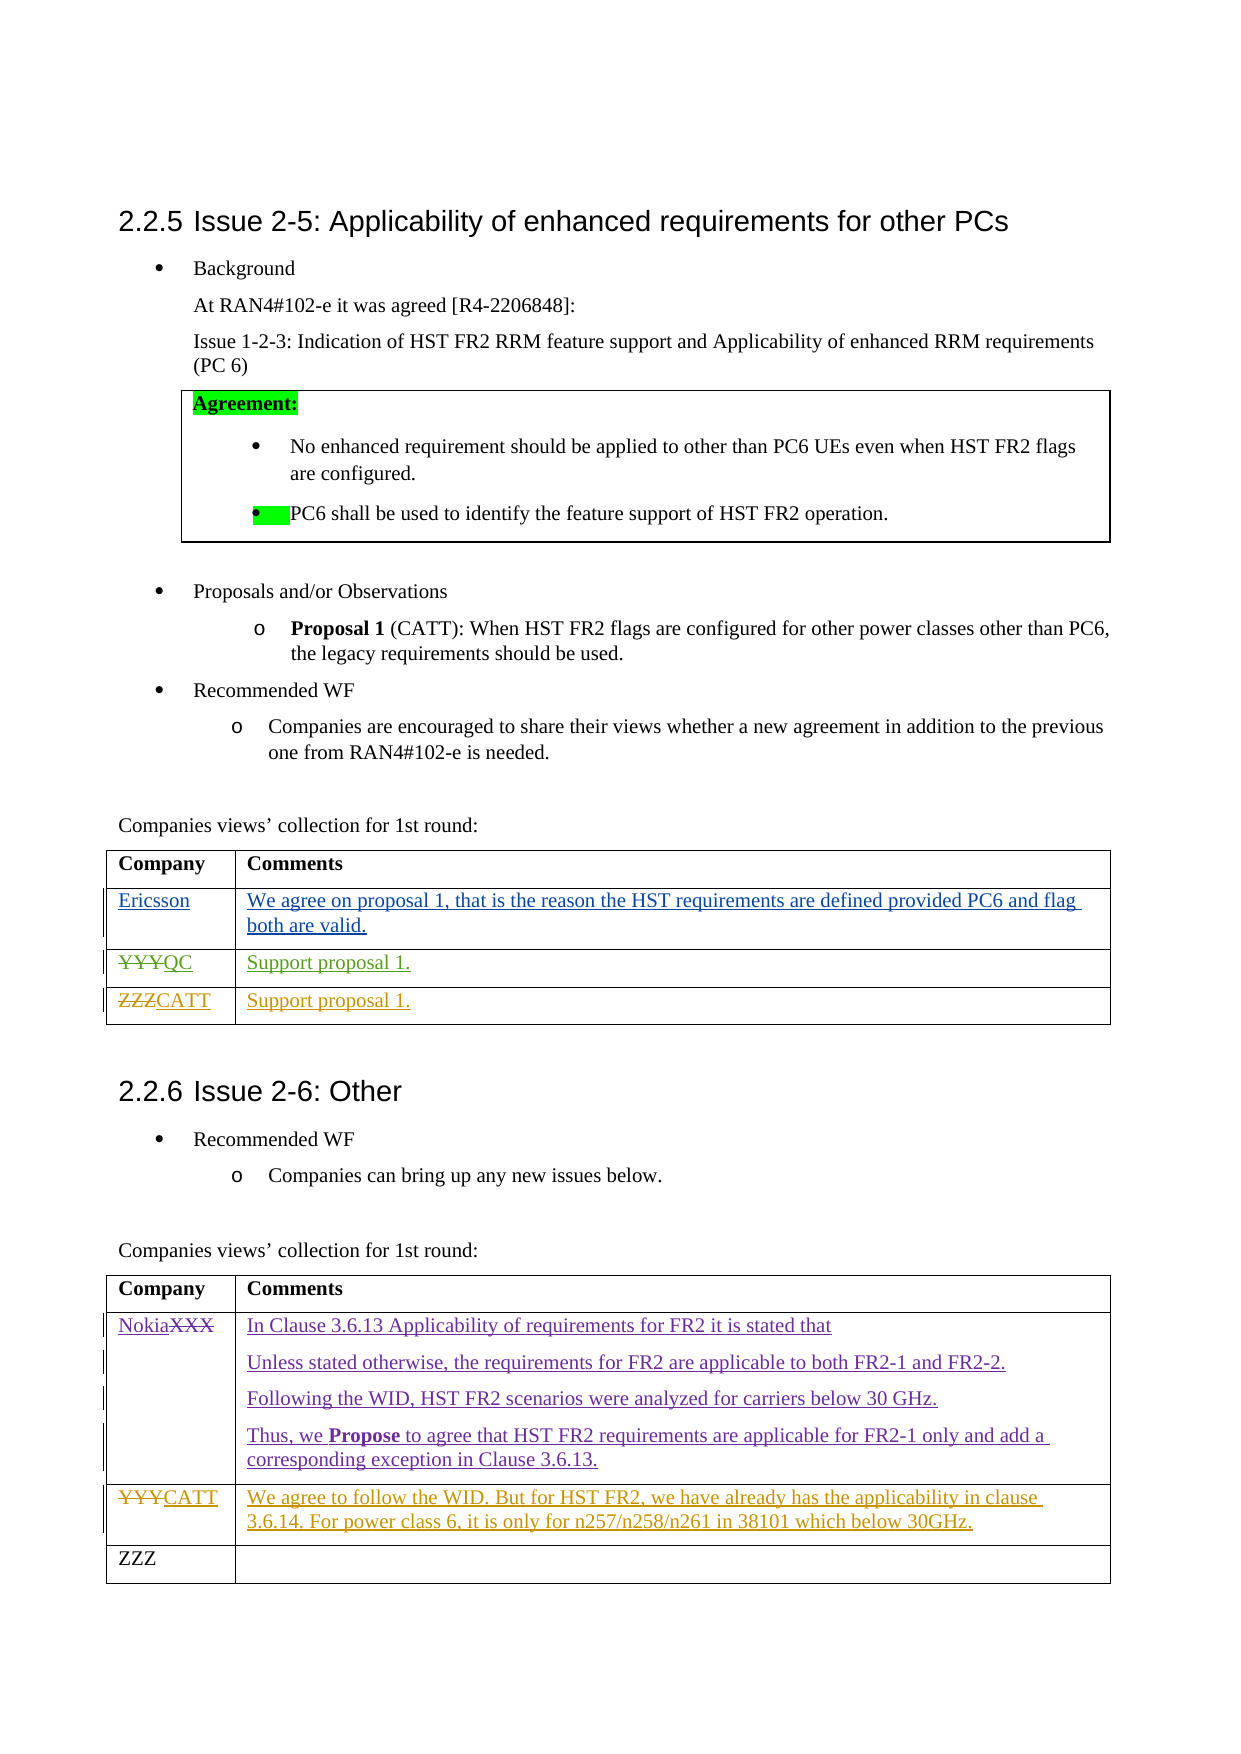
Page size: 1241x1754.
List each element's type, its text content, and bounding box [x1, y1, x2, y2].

table_cell [107, 988, 235, 1024]
subtitle Issue 2-5: Applicability of enhanced requirements for other PCs [118, 204, 1122, 237]
table_cell [236, 1485, 1110, 1545]
subtitle Issue 2-6: Other [118, 1074, 1122, 1108]
table_header Company [107, 851, 235, 887]
list At RAN4#102-e it was agreed [R4-2206848]: [193, 292, 1122, 317]
text Companies views’ collection for 1st round: [118, 1238, 1122, 1262]
table_cell [236, 1546, 1110, 1583]
table_cell [236, 950, 1110, 987]
table_header Comments [236, 851, 1110, 887]
table_cell [107, 1313, 235, 1483]
text Companies views’ collection for 1st round: [118, 813, 1122, 837]
table_header Company [107, 1276, 235, 1312]
table_cell ZZZ [107, 1546, 235, 1583]
table_cell [236, 988, 1110, 1024]
list Recommended WF [156, 678, 1122, 702]
table_cell [236, 1313, 1110, 1483]
table_header Comments [236, 1276, 1110, 1312]
list Companies are encouraged to share their views whether a new agreement in addition to the previous one from RAN4#102-e is needed. [231, 714, 1122, 764]
table_cell [107, 889, 235, 949]
table_header Agreement: No enhanced requirement should be applied to other than PC6 UEs even when HST FR2 flags are configured. PC6 shall be used to identify the feature support of HST FR2 operation. [182, 391, 1109, 541]
list Proposal 1 (CATT): When HST FR2 flags are configured for other power classes other than PC6, the legacy requirements should be used. [253, 616, 1122, 665]
table_cell [236, 889, 1110, 949]
table_cell [107, 1485, 235, 1545]
list Issue 1-2-3: Indication of HST FR2 RRM feature support and Applicability of enhanced RRM requirements (PC 6) [193, 329, 1122, 377]
list Recommended WF [156, 1127, 1122, 1151]
table_cell [107, 950, 235, 987]
list Companies can bring up any new issues below. [231, 1163, 1122, 1189]
list Proposals and/or Observations [156, 579, 1122, 603]
list Background [156, 256, 1122, 280]
